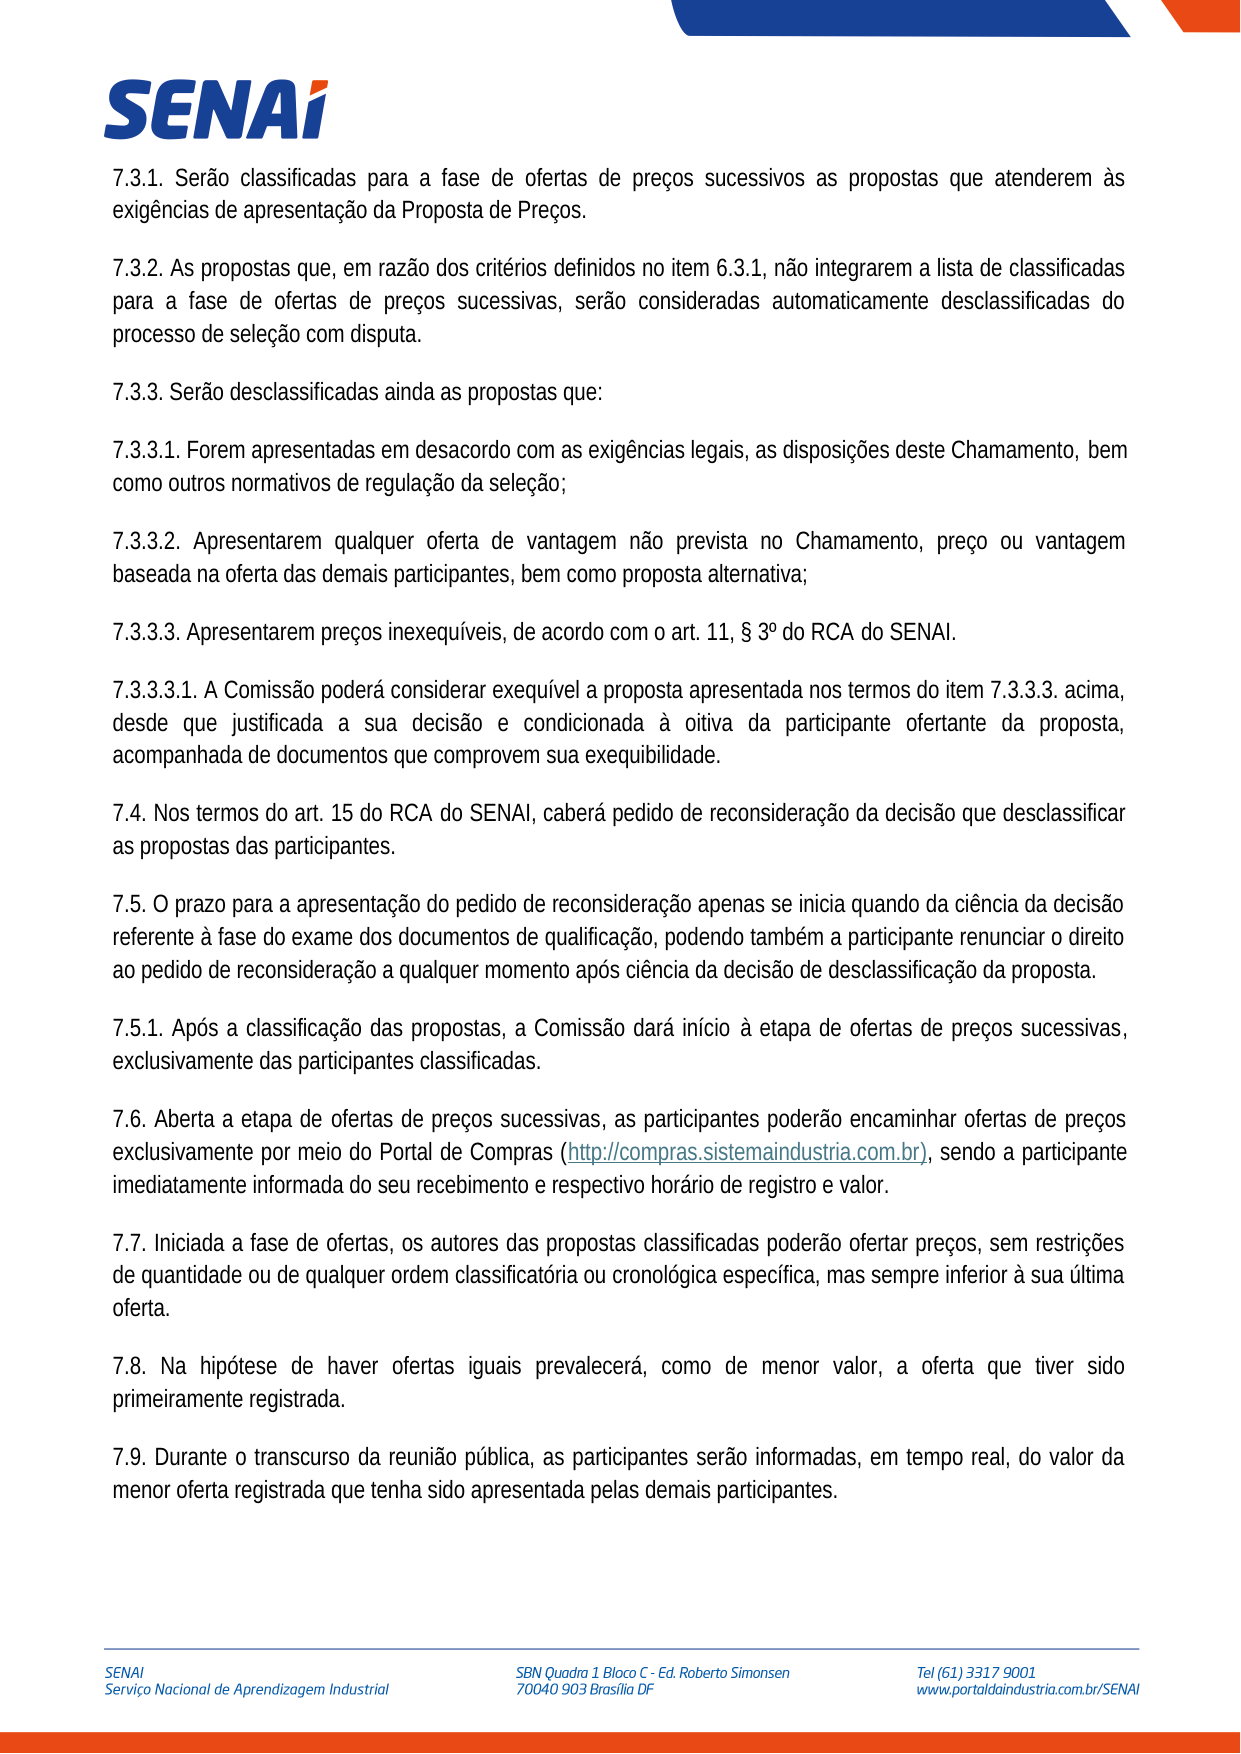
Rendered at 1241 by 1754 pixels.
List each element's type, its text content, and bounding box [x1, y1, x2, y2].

picture [0, 0, 1241, 1753]
text 7.9. Durante o transcurso da reunião pública, as participantes serão informadas, em tempo real, do valor da menor oferta registrada que tenha sido apresentada pelas demais participantes. [112, 1442, 1128, 1504]
text 7.3.2. As propostas que, em razão dos critérios definidos no item 6.3.1, não integrarem a lista de classificadas para a fase de ofertas de preços sucessivas, serão consideradas automaticamente desclassificadas do processo de seleção com disputa. [112, 253, 1128, 348]
text 7.5.1. Após a classificação das propostas, a Comissão dará início à etapa de ofertas de preços sucessivas, exclusivamente das participantes classificadas. [112, 1013, 1128, 1074]
text 7.3.3.3. Apresentarem preços inexequíveis, de acordo com o art. 11, § 3º do RCA do SENAI. [112, 617, 1128, 645]
text 7.3.3.2. Apresentarem qualquer oferta de vantagem não prevista no Chamamento, preço ou vantagem baseada na oferta das demais participantes, bem como proposta alternativa; [112, 526, 1128, 587]
text 7.3.3. Serão desclassificadas ainda as propostas que: [112, 377, 1128, 406]
text 7.3.3.1. Forem apresentadas em desacordo com as exigências legais, as disposições deste Chamamento, bem como outros normativos de regulação da seleção; [112, 435, 1128, 497]
text 7.6. Aberta a etapa de ofertas de preços sucessivas, as participantes poderão encaminhar ofertas de preços exclusivamente por meio do Portal de Compras (http://compras.sistemaindustria.com.br), sendo a participante imediatamente informada do seu recebimento e respectivo horário de registro e valor. [112, 1104, 1128, 1198]
text 7.5. O prazo para a apresentação do pedido de reconsideração apenas se inicia quando da ciência da decisão referente à fase do exame dos documentos de qualificação, podendo também a participante renunciar o direito ao pedido de reconsideração a qualquer momento após ciência da decisão de desclassificação da proposta. [112, 889, 1128, 984]
text 7.8. Na hipótese de haver ofertas iguais prevalecerá, como de menor valor, a oferta que tiver sido primeiramente registrada. [112, 1351, 1128, 1413]
text 7.7. Iniciada a fase de ofertas, os autores das propostas classificadas poderão ofertar preços, sem restrições de quantidade ou de qualquer ordem classificatória ou cronológica específica, mas sempre inferior à sua última oferta. [112, 1227, 1128, 1322]
text 7.3.1. Serão classificadas para a fase de ofertas de preços sucessivos as propostas que atenderem às exigências de apresentação da Proposta de Preços. [112, 162, 1128, 224]
text 7.3.3.3.1. A Comissão poderá considerar exequível a proposta apresentada nos termos do item 7.3.3.3. acima, desde que justificada a sua decisão e condicionada à oitiva da participante ofertante da proposta, acompanhada de documentos que comprovem sua exequibilidade. [112, 674, 1128, 769]
text 7.4. Nos termos do art. 15 do RCA do SENAI, caberá pedido de reconsideração da decisão que desclassificar as propostas das participantes. [112, 798, 1128, 860]
